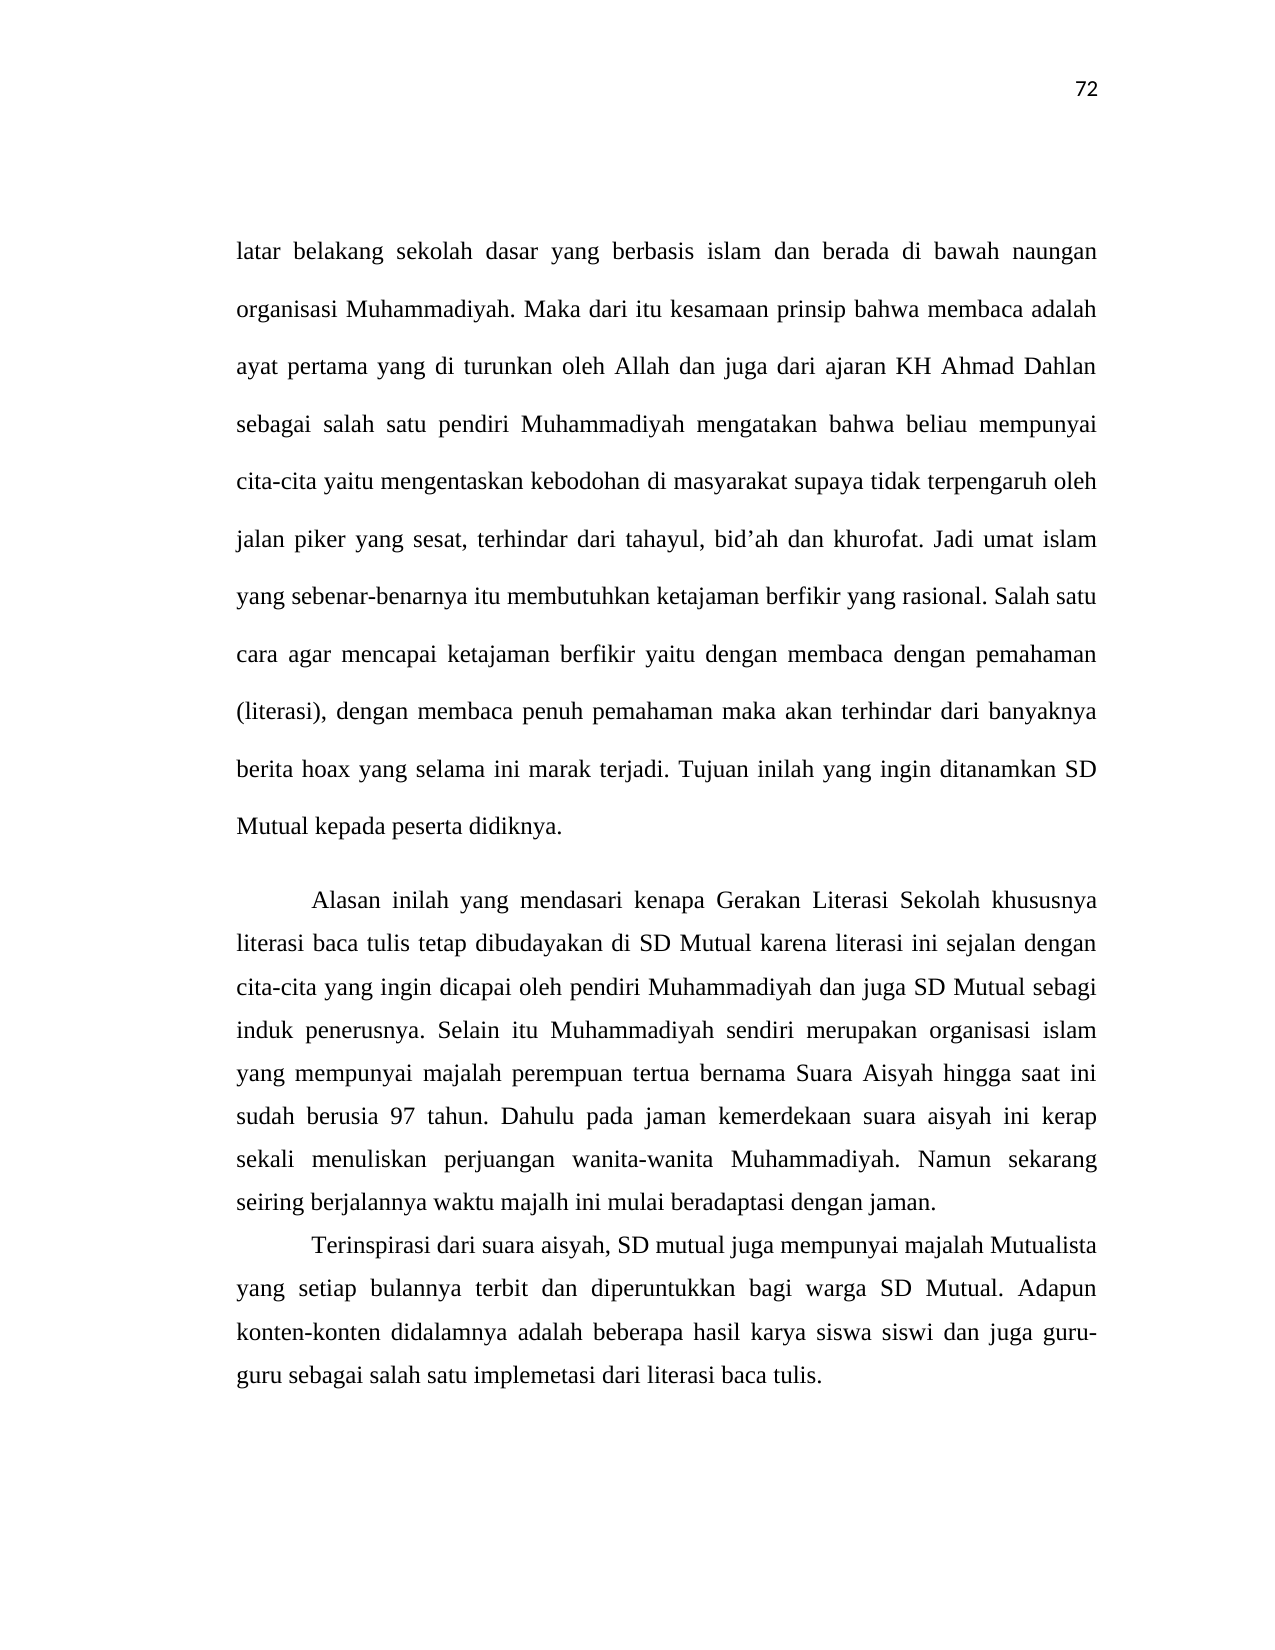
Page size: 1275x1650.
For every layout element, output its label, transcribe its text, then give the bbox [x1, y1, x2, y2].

list Terinspirasi dari suara aisyah, SD mutual juga mempunyai majalah Mutualista yang setiap bulannya terbit dan diperuntukkan bagi warga SD Mutual. Adapun konten-konten didalamnya adalah beberapa hasil karya siswa siswi dan juga guru-guru sebagai salah satu implemetasi dari literasi baca tulis. [236, 1230, 1098, 1388]
list Alasan inilah yang mendasari kenapa Gerakan Literasi Sekolah khususnya literasi baca tulis tetap dibudayakan di SD Mutual karena literasi ini sejalan dengan cita-cita yang ingin dicapai oleh pendiri Muhammadiyah dan juga SD Mutual sebagi induk penerusnya. Selain itu Muhammadiyah sendiri merupakan organisasi islam yang mempunyai majalah perempuan tertua bernama Suara Aisyah hingga saat ini sudah berusia 97 tahun. Dahulu pada jaman kemerdekaan suara aisyah ini kerap sekali menuliskan perjuangan wanita-wanita Muhammadiyah. Namun sekarang seiring berjalannya waktu majalh ini mulai beradaptasi dengan jaman. [236, 885, 1098, 1216]
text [236, 236, 1098, 840]
